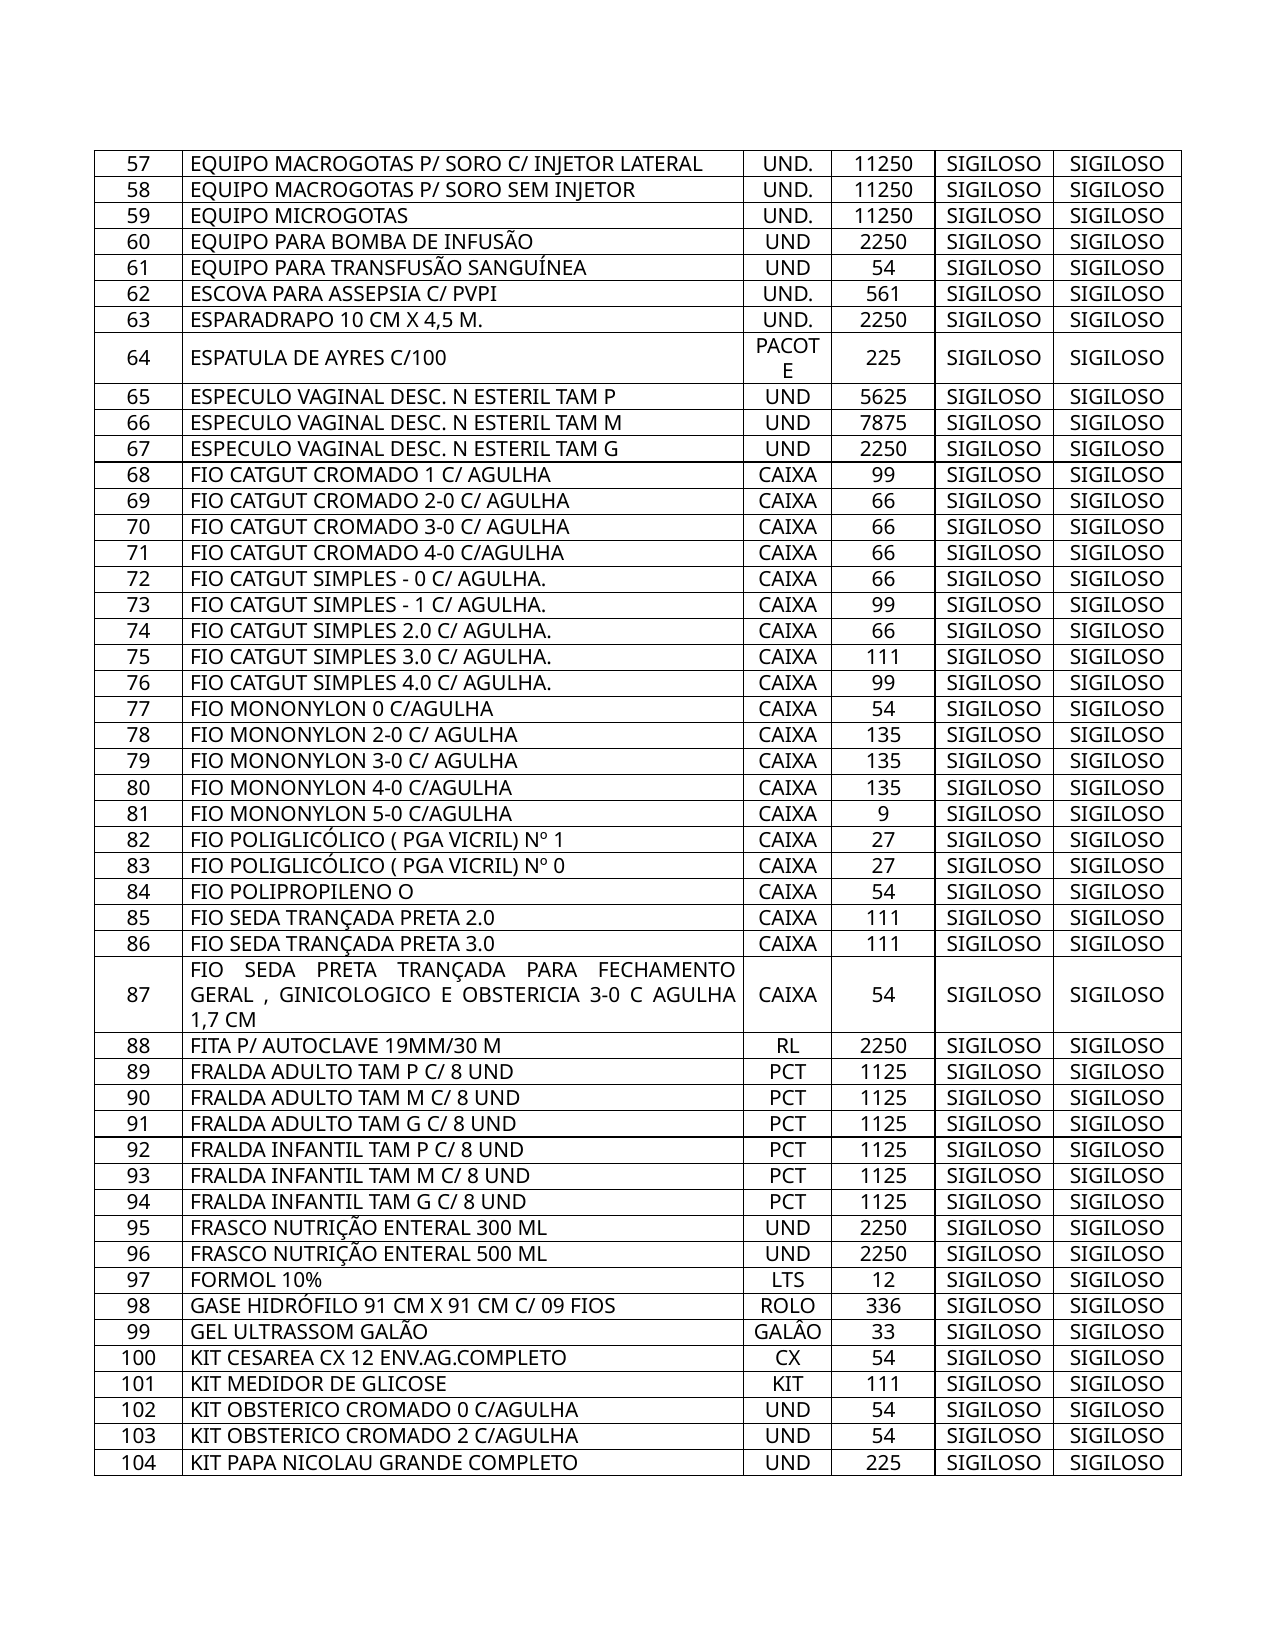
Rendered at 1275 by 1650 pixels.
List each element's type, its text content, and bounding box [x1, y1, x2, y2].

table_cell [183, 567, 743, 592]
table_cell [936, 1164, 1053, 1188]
table_cell EQUIPO MACROGOTAS P/ SORO C/ INJETOR LATERAL [183, 151, 743, 176]
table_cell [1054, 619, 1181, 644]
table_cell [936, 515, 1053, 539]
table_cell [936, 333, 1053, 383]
table_cell SIGILOSO [936, 177, 1053, 202]
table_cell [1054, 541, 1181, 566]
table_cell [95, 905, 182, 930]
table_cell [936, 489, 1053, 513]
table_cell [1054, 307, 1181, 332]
table_cell EQUIPO PARA TRANSFUSÃO SANGUÍNEA [183, 255, 743, 280]
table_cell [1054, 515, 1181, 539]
table_cell SIGILOSO [1054, 203, 1181, 228]
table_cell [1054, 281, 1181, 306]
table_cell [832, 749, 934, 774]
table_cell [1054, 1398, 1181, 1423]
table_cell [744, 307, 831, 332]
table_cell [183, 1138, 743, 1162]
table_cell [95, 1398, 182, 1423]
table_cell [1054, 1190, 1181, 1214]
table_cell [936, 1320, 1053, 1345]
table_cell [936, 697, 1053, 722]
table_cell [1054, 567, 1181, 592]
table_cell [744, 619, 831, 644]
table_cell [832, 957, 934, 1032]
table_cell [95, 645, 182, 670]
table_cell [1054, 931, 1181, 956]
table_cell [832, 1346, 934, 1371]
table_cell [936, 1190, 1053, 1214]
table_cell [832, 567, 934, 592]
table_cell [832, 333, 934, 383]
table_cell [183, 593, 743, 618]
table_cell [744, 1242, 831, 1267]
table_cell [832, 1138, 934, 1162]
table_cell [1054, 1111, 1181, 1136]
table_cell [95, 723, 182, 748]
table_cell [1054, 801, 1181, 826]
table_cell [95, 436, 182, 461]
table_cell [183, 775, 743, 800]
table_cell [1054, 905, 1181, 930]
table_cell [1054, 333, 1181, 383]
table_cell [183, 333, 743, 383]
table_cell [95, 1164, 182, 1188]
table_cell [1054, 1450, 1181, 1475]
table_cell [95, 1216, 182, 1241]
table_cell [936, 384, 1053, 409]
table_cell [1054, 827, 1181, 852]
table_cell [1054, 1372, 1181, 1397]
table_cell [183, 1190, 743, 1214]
table_cell SIGILOSO [936, 255, 1053, 280]
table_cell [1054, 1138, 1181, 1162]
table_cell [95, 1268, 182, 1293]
table_cell 59 [95, 203, 182, 228]
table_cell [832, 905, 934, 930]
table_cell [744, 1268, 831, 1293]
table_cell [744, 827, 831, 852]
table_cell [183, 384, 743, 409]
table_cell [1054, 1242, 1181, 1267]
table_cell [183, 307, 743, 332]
table_cell 11250 [832, 151, 934, 176]
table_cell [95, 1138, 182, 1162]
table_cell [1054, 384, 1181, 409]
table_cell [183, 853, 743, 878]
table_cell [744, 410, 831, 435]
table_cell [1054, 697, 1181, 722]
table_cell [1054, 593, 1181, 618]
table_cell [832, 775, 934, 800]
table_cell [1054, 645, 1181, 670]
table_cell ESCOVA PARA ASSEPSIA C/ PVPI [183, 281, 743, 306]
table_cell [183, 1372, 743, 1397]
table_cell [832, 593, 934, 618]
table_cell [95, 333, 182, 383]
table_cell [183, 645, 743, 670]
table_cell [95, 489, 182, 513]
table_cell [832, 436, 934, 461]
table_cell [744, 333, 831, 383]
table_cell SIGILOSO [1054, 255, 1181, 280]
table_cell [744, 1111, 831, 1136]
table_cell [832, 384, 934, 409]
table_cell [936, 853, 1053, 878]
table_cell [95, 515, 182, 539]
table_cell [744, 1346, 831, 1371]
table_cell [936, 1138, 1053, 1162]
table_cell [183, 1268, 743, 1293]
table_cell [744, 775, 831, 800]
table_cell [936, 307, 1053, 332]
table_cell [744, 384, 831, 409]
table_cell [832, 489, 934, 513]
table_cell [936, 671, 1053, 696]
table_cell UND. [744, 177, 831, 202]
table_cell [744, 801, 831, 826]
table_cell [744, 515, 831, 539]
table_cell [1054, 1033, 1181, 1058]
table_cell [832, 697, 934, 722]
table_cell SIGILOSO [1054, 177, 1181, 202]
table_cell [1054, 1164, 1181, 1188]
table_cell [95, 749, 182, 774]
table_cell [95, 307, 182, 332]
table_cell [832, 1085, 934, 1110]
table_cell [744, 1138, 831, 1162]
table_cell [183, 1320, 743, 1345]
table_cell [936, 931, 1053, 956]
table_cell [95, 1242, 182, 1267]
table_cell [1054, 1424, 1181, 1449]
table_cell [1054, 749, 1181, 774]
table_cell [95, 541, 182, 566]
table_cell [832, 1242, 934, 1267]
table_cell EQUIPO PARA BOMBA DE INFUSÃO [183, 229, 743, 254]
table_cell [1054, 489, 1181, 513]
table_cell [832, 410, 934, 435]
table_cell SIGILOSO [1054, 151, 1181, 176]
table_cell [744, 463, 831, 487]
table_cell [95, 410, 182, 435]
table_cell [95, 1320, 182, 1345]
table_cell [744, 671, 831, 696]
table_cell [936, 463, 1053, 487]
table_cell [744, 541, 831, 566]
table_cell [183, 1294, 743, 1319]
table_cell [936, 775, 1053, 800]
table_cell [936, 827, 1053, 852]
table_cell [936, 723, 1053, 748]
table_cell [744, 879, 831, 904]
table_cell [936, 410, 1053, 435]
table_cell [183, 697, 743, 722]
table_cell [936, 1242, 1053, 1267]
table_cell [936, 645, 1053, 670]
table_cell 58 [95, 177, 182, 202]
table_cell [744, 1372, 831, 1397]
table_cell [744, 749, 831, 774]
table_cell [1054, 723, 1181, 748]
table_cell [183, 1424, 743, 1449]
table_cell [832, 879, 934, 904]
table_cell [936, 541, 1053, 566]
table_cell EQUIPO MICROGOTAS [183, 203, 743, 228]
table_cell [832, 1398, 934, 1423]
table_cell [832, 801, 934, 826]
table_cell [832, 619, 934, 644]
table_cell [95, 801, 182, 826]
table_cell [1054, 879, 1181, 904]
table_cell UND [744, 229, 831, 254]
table_cell EQUIPO MACROGOTAS P/ SORO SEM INJETOR [183, 177, 743, 202]
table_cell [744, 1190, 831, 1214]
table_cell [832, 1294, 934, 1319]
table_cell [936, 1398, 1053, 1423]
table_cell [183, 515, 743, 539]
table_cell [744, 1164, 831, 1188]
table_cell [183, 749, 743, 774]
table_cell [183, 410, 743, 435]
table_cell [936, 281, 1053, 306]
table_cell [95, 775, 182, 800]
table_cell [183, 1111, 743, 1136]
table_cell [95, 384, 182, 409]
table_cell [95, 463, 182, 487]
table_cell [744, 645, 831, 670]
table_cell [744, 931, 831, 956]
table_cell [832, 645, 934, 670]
table_cell UND. [744, 203, 831, 228]
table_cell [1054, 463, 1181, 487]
table_cell UND [744, 255, 831, 280]
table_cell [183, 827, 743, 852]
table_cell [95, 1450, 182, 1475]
table_cell SIGILOSO [936, 203, 1053, 228]
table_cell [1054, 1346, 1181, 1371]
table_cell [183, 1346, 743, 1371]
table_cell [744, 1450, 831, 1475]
table_cell 61 [95, 255, 182, 280]
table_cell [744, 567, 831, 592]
table_cell 11250 [832, 203, 934, 228]
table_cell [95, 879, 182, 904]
table_cell SIGILOSO [936, 229, 1053, 254]
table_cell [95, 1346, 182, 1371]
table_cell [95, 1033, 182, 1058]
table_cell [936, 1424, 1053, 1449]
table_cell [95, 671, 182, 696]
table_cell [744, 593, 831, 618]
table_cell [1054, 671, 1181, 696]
table_cell UND. [744, 151, 831, 176]
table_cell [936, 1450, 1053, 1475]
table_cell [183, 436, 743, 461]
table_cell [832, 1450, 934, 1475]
table_cell 54 [832, 255, 934, 280]
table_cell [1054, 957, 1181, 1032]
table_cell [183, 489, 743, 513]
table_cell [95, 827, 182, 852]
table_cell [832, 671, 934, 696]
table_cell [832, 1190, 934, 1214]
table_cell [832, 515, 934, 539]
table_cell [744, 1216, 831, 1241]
table_cell UND. [744, 281, 831, 306]
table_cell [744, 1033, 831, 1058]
table_cell 11250 [832, 177, 934, 202]
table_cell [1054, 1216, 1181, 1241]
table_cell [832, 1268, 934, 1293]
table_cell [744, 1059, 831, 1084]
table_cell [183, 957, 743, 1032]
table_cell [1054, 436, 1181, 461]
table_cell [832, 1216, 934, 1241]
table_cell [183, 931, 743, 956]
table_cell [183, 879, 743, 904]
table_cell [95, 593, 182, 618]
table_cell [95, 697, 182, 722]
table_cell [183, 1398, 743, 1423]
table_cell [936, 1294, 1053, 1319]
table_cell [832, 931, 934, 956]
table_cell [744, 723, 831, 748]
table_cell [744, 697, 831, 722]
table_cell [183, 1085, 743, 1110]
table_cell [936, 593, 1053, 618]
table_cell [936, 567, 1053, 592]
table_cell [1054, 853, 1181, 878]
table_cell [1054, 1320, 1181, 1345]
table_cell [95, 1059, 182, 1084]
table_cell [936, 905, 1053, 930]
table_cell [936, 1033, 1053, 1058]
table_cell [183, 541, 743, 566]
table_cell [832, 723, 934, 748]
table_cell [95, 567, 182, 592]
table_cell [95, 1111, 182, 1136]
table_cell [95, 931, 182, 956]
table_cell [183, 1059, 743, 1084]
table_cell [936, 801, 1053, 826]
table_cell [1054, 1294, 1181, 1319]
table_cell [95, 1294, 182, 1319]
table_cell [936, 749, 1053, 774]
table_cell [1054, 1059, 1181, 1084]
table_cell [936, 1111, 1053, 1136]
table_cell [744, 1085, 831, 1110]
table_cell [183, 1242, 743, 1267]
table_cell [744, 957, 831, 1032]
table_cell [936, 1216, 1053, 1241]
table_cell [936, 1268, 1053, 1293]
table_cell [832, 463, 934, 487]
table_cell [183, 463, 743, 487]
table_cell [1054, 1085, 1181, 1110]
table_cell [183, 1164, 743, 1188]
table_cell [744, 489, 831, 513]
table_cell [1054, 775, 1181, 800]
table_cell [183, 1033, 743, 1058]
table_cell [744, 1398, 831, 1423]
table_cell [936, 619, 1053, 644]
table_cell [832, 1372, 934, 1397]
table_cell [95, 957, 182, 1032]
table_cell 57 [95, 151, 182, 176]
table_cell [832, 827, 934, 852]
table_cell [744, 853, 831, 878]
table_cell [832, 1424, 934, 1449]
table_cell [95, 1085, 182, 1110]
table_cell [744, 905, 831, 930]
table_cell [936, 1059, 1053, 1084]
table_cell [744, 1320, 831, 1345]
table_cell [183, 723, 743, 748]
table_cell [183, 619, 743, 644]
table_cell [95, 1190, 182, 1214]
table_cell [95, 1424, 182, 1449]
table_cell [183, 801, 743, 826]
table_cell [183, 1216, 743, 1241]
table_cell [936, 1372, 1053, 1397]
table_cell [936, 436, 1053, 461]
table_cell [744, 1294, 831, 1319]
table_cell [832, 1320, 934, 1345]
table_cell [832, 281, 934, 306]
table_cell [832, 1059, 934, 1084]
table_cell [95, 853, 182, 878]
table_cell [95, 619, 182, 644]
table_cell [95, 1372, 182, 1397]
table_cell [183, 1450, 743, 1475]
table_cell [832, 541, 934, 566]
table_cell 2250 [832, 229, 934, 254]
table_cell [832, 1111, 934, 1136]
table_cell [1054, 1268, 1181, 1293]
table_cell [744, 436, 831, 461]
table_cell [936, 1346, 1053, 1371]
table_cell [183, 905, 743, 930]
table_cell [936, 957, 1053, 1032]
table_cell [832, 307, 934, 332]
table_cell 60 [95, 229, 182, 254]
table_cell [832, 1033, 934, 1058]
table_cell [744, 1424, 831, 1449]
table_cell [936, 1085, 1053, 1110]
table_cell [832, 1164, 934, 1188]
table_cell SIGILOSO [936, 151, 1053, 176]
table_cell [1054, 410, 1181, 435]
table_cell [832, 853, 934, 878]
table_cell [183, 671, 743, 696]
table_cell 62 [95, 281, 182, 306]
table_cell SIGILOSO [1054, 229, 1181, 254]
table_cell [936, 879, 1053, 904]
